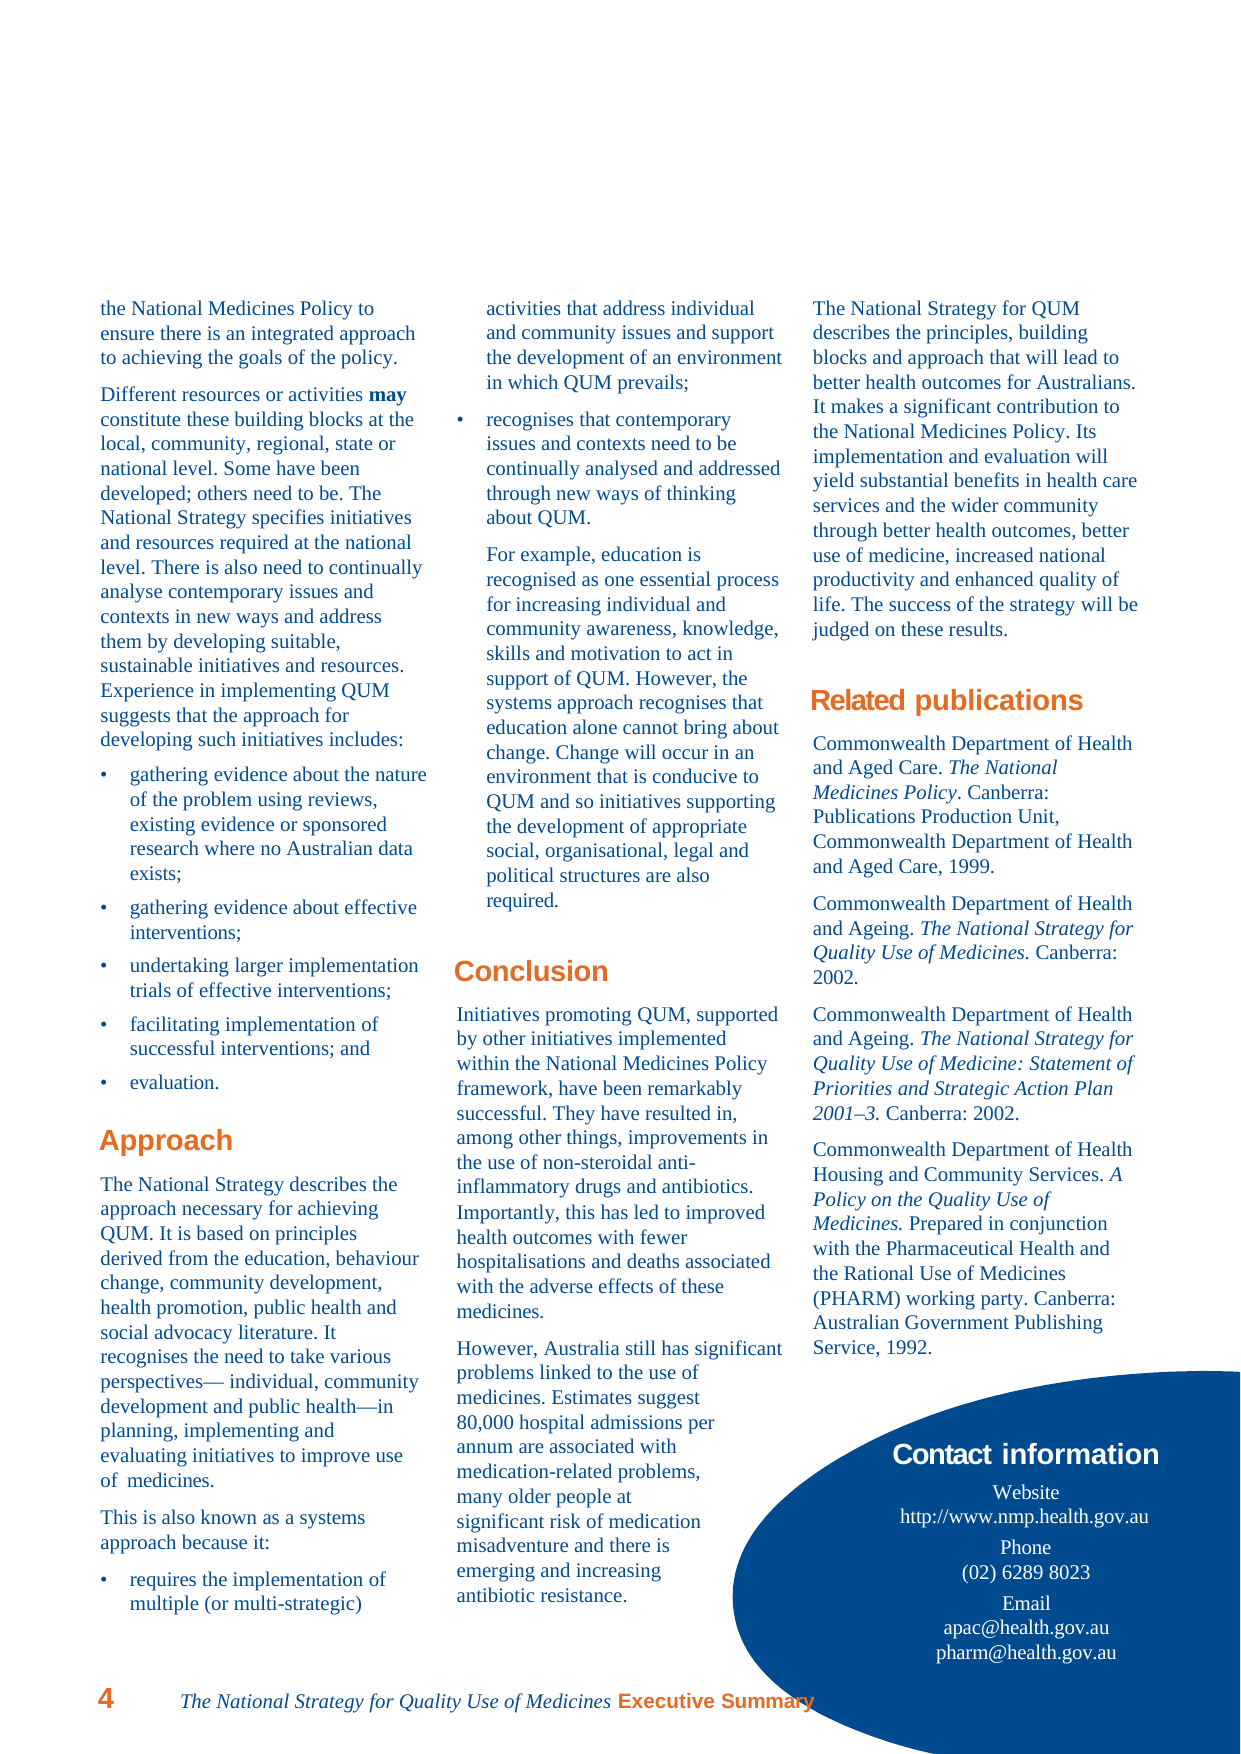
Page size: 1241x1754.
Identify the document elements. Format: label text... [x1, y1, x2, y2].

text For example, education is recognised as one essential process for increasing individual and community awareness, knowledge, skills and motivation to act in support of QUM. However, the systems approach recognises that education alone cannot bring about change. Change will occur in an environment that is conducive to QUM and so initiatives supporting the development of appropriate social, organisational, legal and political structures are also required. [486, 542, 781, 912]
text Importantly, this has led to improved health outcomes with fewer hospitalisations and deaths associated with the adverse effects of these medicines. [456, 1200, 778, 1323]
list evaluation. [100, 1070, 431, 1094]
text Commonwealth Department of Health Housing and Community Services. A Policy on the Quality Use of Medicines. Prepared in conjunction with the Pharmaceutical Health and the Rational Use of Medicines (PHARM) working party. Canberra: Australian Government Publishing Service, 1992. [813, 1137, 1134, 1359]
text The National Strategy for QUM describes the principles, building blocks and approach that will lead to better health outcomes for Australians. It makes a significant contribution to the National Medicines Policy. Its implementation and evaluation will yield substantial benefits in health care services and the wider community through better health outcomes, better use of medicine, increased national productivity and enhanced quality of life. The success of the strategy will be judged on these results. [813, 296, 1141, 641]
text activities that address individual and community issues and support the development of an environment in which QUM prevails; [486, 296, 783, 394]
text the National Medicines Policy to ensure there is an integrated approach to achieving the goals of the policy. [100, 296, 423, 369]
subtitle Approach [98, 1123, 431, 1157]
text Commonwealth Department of Health and Ageing. The National Strategy for Quality Use of Medicine: Statement of Priorities and Strategic Action Plan 2001–3. Canberra: 2002. [813, 1002, 1134, 1124]
text Contact information [891, 1437, 1161, 1471]
text 4 The National Strategy for Quality Use of Medicines Executive Summary [98, 1682, 1163, 1715]
subtitle Conclusion [454, 954, 787, 987]
text Commonwealth Department of Health and Aged Care. The National Medicines Policy. Canberra: Publications Production Unit, Commonwealth Department of Health and Aged Care, 1999. [813, 730, 1134, 878]
text Phone (02) 6289 8023 [962, 1535, 1091, 1584]
list facilitating implementation of successful interventions; and [100, 1012, 379, 1060]
text Initiatives promoting QUM, supported by other initiatives implemented within the National Medicines Policy framework, have been remarkably successful. They have resulted in, among other things, improvements in the use of non-steroidal anti- inflammatory drugs and antibiotics. [456, 1002, 779, 1198]
list recognises that contemporary issues and contexts need to be continually analysed and addressed through new ways of thinking about QUM. [456, 406, 781, 529]
list requires the implementation of multiple (or multi-strategic) [100, 1567, 386, 1615]
text Website http://www.nmp.health.gov.au [900, 1479, 1163, 1528]
text 80,000 hospital admissions per annum are associated with medication-related problems, many older people at significant risk of medication misadventure and there is emerging and increasing antibiotic resistance. [456, 1410, 715, 1607]
text Commonwealth Department of Health and Ageing. The National Strategy for Quality Use of Medicines. Canberra: 2002. [813, 891, 1134, 989]
text The National Strategy describes the approach necessary for achieving QUM. It is based on principles derived from the education, behaviour change, community development, health promotion, public health and social advocacy literature. It recognises the need to take various perspectives— individual, community development and public health—in planning, implementing and evaluating initiatives to improve use of medicines. [100, 1171, 424, 1492]
text Email apac@health.gov.au pharm@health.gov.au [934, 1590, 1118, 1664]
text This is also known as a systems approach because it: [100, 1505, 423, 1554]
list gathering evidence about the nature of the problem using reviews, existing evidence or sponsored research where no Australian data exists; [100, 762, 427, 885]
subtitle Related publications [810, 682, 1163, 716]
text However, Australia still has significant problems linked to the use of medicines. Estimates suggest [456, 1336, 783, 1409]
list gathering evidence about effective interventions; [100, 895, 417, 944]
text Different resources or activities may constitute these building blocks at the local, community, regional, state or national level. Some have been developed; others need to be. The National Strategy specifies initiatives and resources required at the national level. There is also need to continually analyse contemporary issues and contexts in new ways and address them by developing suitable, sustainable initiatives and resources. Experience in implementing QUM suggests that the approach for developing such initiatives includes: [100, 382, 423, 751]
list undertaking larger implementation trials of effective interventions; [100, 953, 419, 1002]
